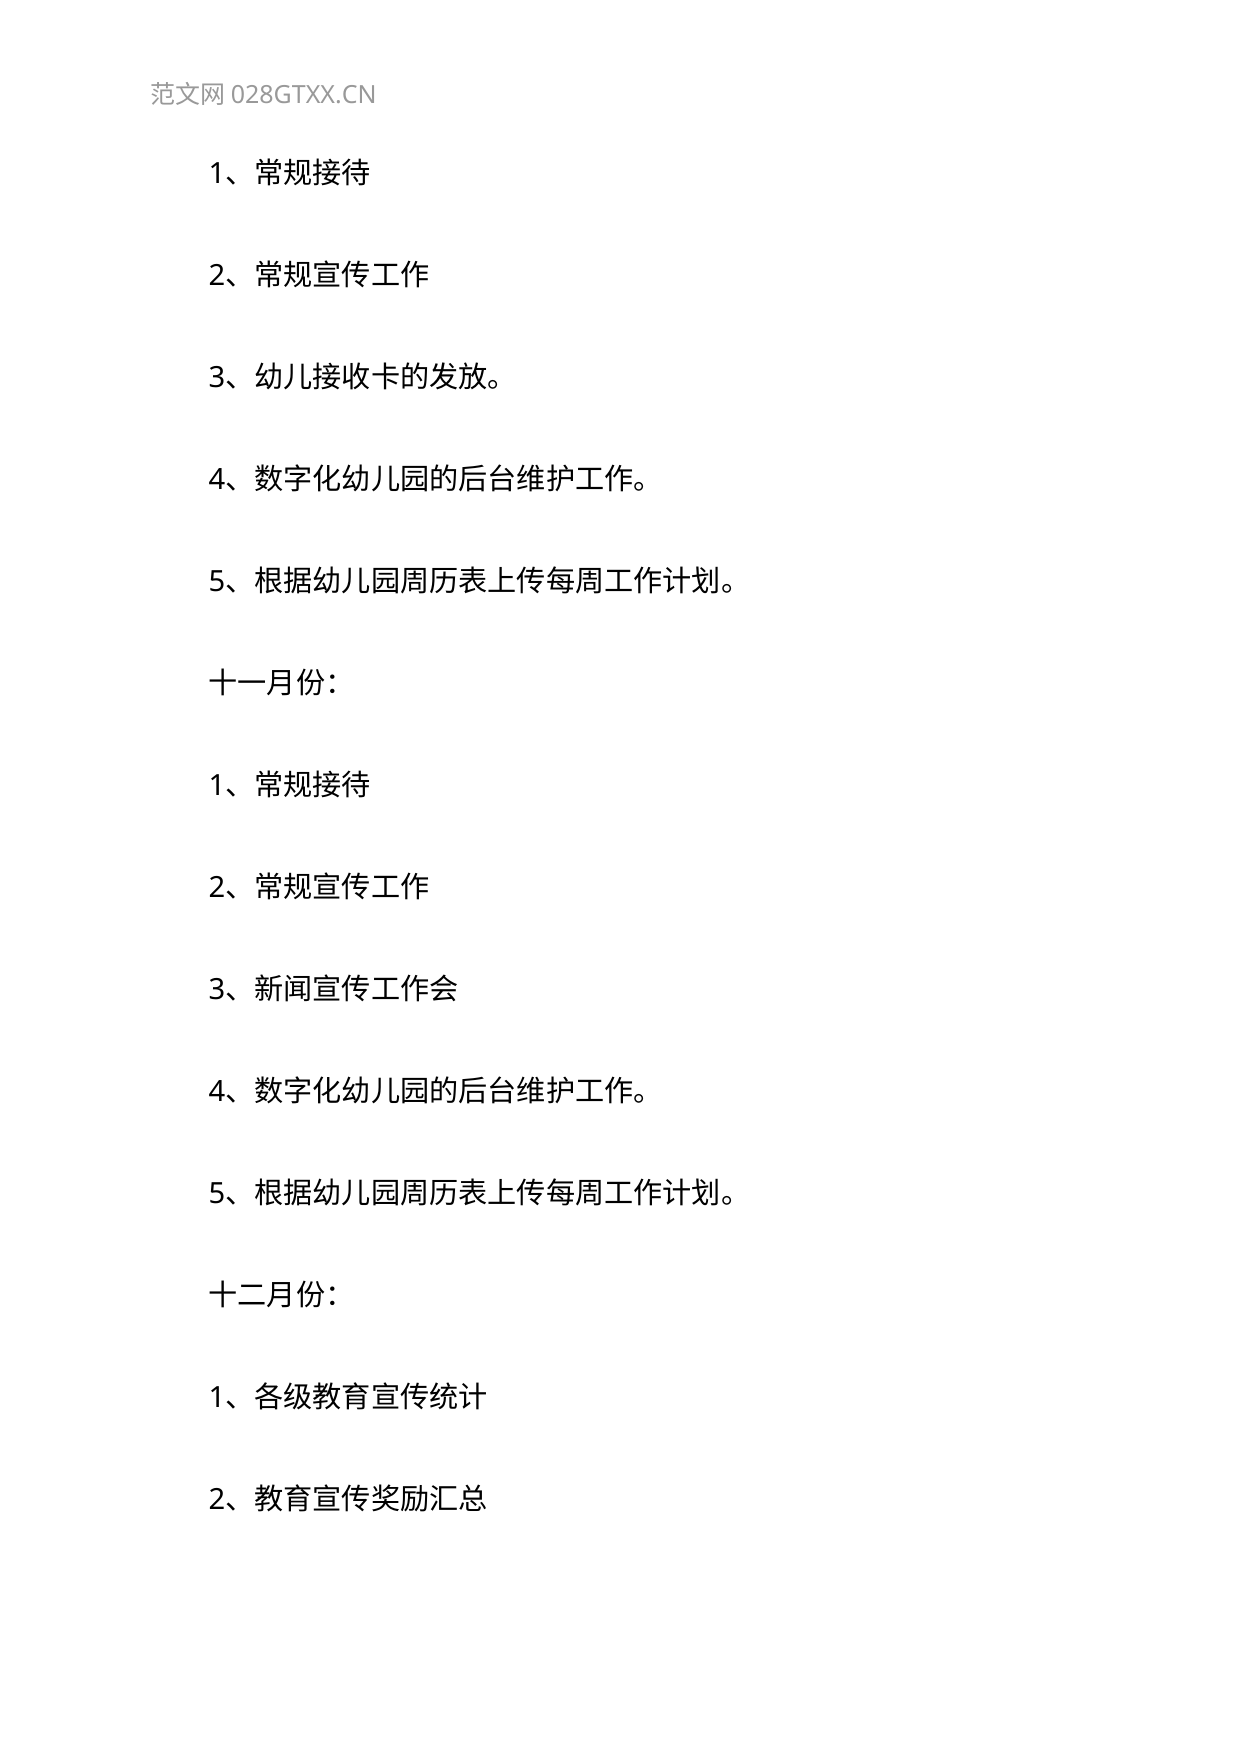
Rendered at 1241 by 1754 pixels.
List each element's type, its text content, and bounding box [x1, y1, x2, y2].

text 2、常规宣传工作 [150, 864, 1090, 906]
text 2、教育宣传奖励汇总 [150, 1475, 1090, 1518]
text 十一月份： [150, 660, 1090, 702]
text 2、常规宣传工作 [150, 252, 1090, 294]
text 3、新闻宣传工作会 [150, 966, 1090, 1008]
text 5、根据幼儿园周历表上传每周工作计划。 [150, 1169, 1090, 1212]
text 1、常规接待 [150, 762, 1090, 804]
text 4、数字化幼儿园的后台维护工作。 [150, 1068, 1090, 1110]
text 1、常规接待 [150, 150, 1090, 192]
text 十二月份： [150, 1272, 1090, 1314]
text 5、根据幼儿园周历表上传每周工作计划。 [150, 558, 1090, 600]
text 1、各级教育宣传统计 [150, 1373, 1090, 1416]
text 4、数字化幼儿园的后台维护工作。 [150, 456, 1090, 498]
text 3、幼儿接收卡的发放。 [150, 354, 1090, 396]
